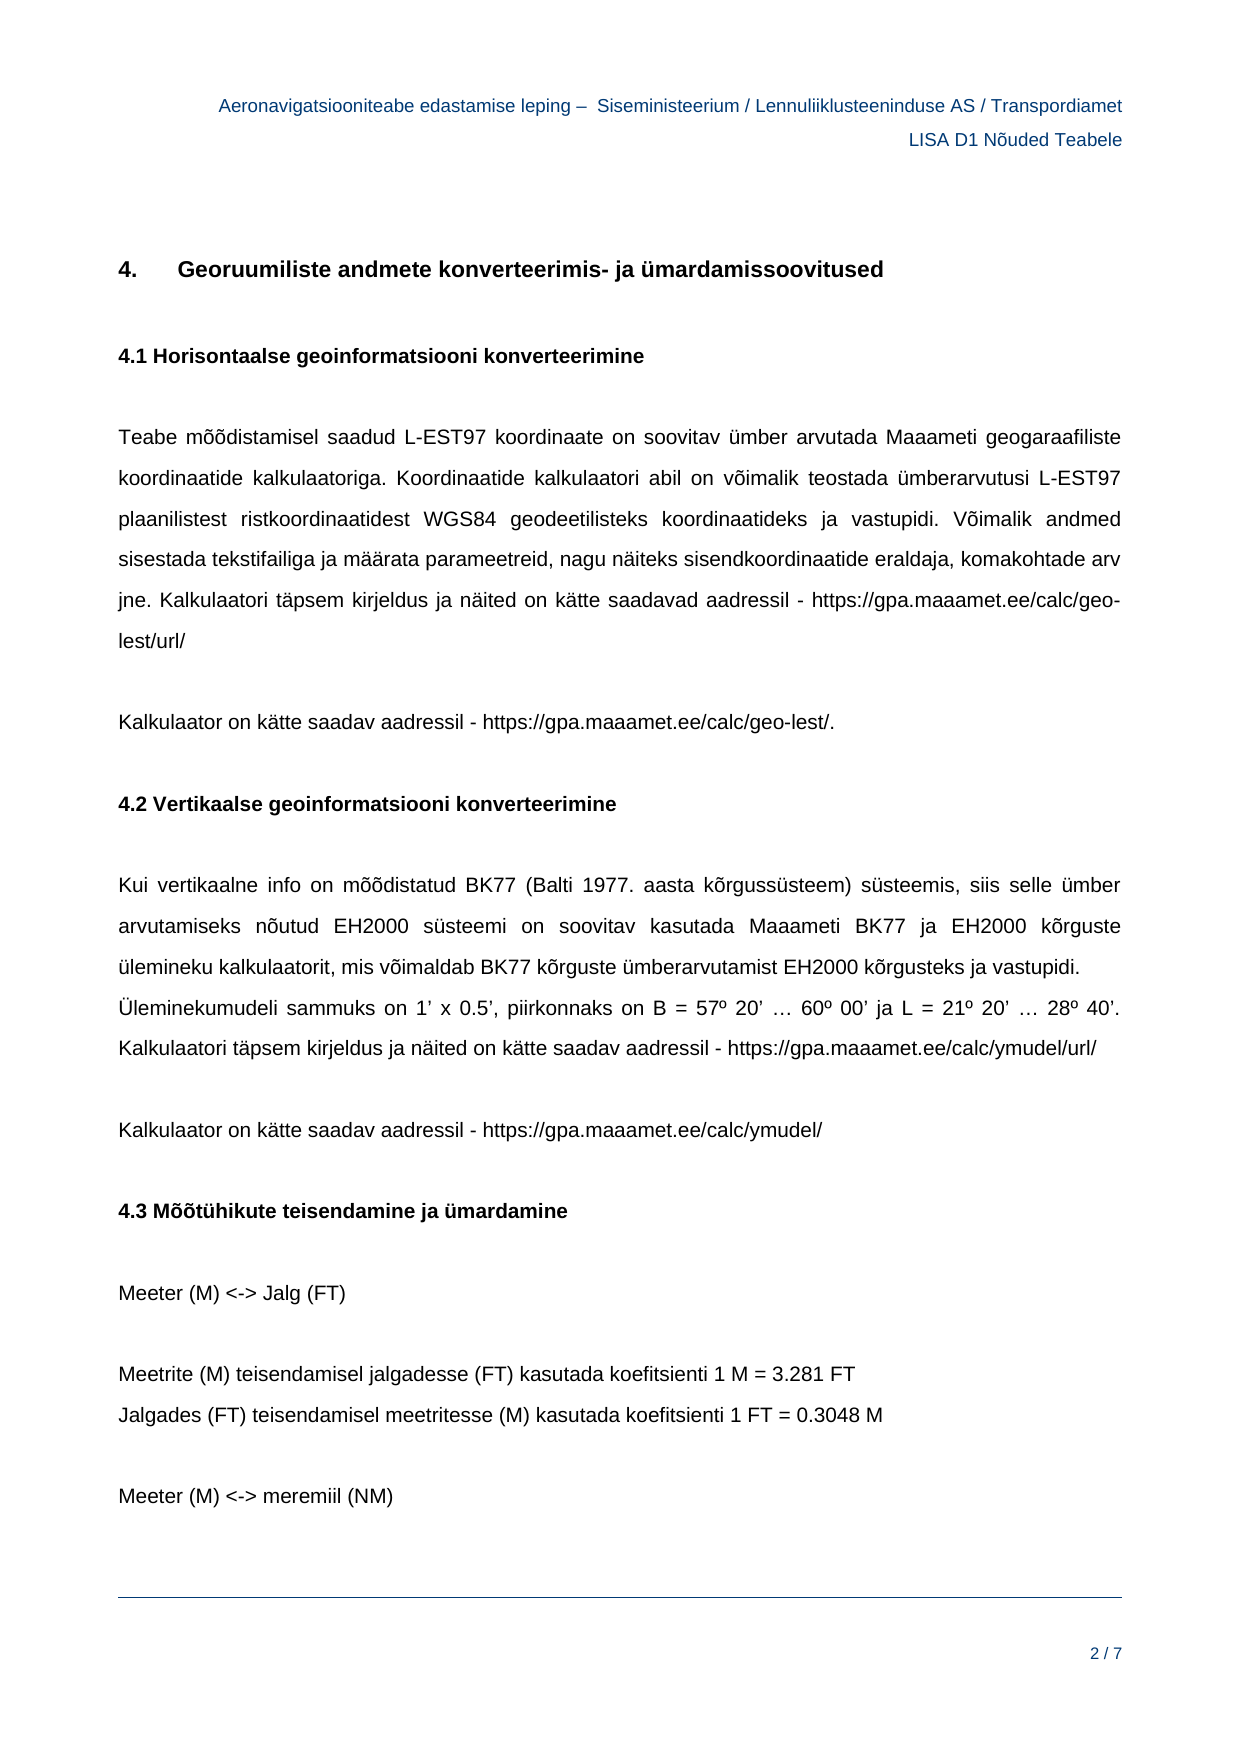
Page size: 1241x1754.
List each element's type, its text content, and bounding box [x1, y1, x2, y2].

text Teabe mõõdistamisel saadud L-EST97 koordinaate on soovitav ümber arvutada Maaameti geogaraafiliste koordinaatide kalkulaatoriga. Koordinaatide kalkulaatori abil on võimalik teostada ümberarvutusi L-EST97 plaanilistest ristkoordinaatidest WGS84 geodeetilisteks koordinaatideks ja vastupidi. Võimalik andmed sisestada tekstifailiga ja määrata parameetreid, nagu näiteks sisendkoordinaatide eraldaja, komakohtade arv jne. Kalkulaatori täpsem kirjeldus ja näited on kätte saadavad aadressil - https://gpa.maaamet.ee/calc/geo-lest/url/ [118, 425, 1122, 653]
text Kalkulaator on kätte saadav aadressil - https://gpa.maaamet.ee/calc/ymudel/ [118, 1117, 1122, 1141]
text Kui vertikaalne info on mõõdistatud BK77 (Balti 1977. aasta kõrgussüsteem) süsteemis, siis selle ümber arvutamiseks nõutud EH2000 süsteemi on soovitav kasutada Maaameti BK77 ja EH2000 kõrguste ülemineku kalkulaatorit, mis võimaldab BK77 kõrguste ümberarvutamist EH2000 kõrgusteks ja vastupidi. [118, 873, 1122, 978]
subtitle Georuumiliste andmete konverteerimis- ja ümardamissoovitused [118, 256, 1122, 283]
text Meetrite (M) teisendamisel jalgadesse (FT) kasutada koefitsienti 1 M = 3.281 FT [118, 1362, 1122, 1386]
text 4.1 Horisontaalse geoinformatsiooni konverteerimine [118, 344, 1122, 368]
text Kalkulaator on kätte saadav aadressil - https://gpa.maaamet.ee/calc/geo-lest/. [118, 710, 1122, 734]
text Meeter (M) <-> Jalg (FT) [118, 1280, 1122, 1304]
text Meeter (M) <-> meremiil (NM) [118, 1484, 1122, 1508]
text 4.2 Vertikaalse geoinformatsiooni konverteerimine [118, 792, 1122, 816]
text Jalgades (FT) teisendamisel meetritesse (M) kasutada koefitsienti 1 FT = 0.3048 M [118, 1403, 1122, 1427]
text Üleminekumudeli sammuks on 1’ x 0.5’, piirkonnaks on B = 57º 20’ … 60º 00’ ja L = 21º 20’ … 28º 40’. Kalkulaatori täpsem kirjeldus ja näited on kätte saadav aadressil - https://gpa.maaamet.ee/calc/ymudel/url/ [118, 995, 1122, 1060]
text 4.3 Mõõtühikute teisendamine ja ümardamine [118, 1199, 1122, 1223]
